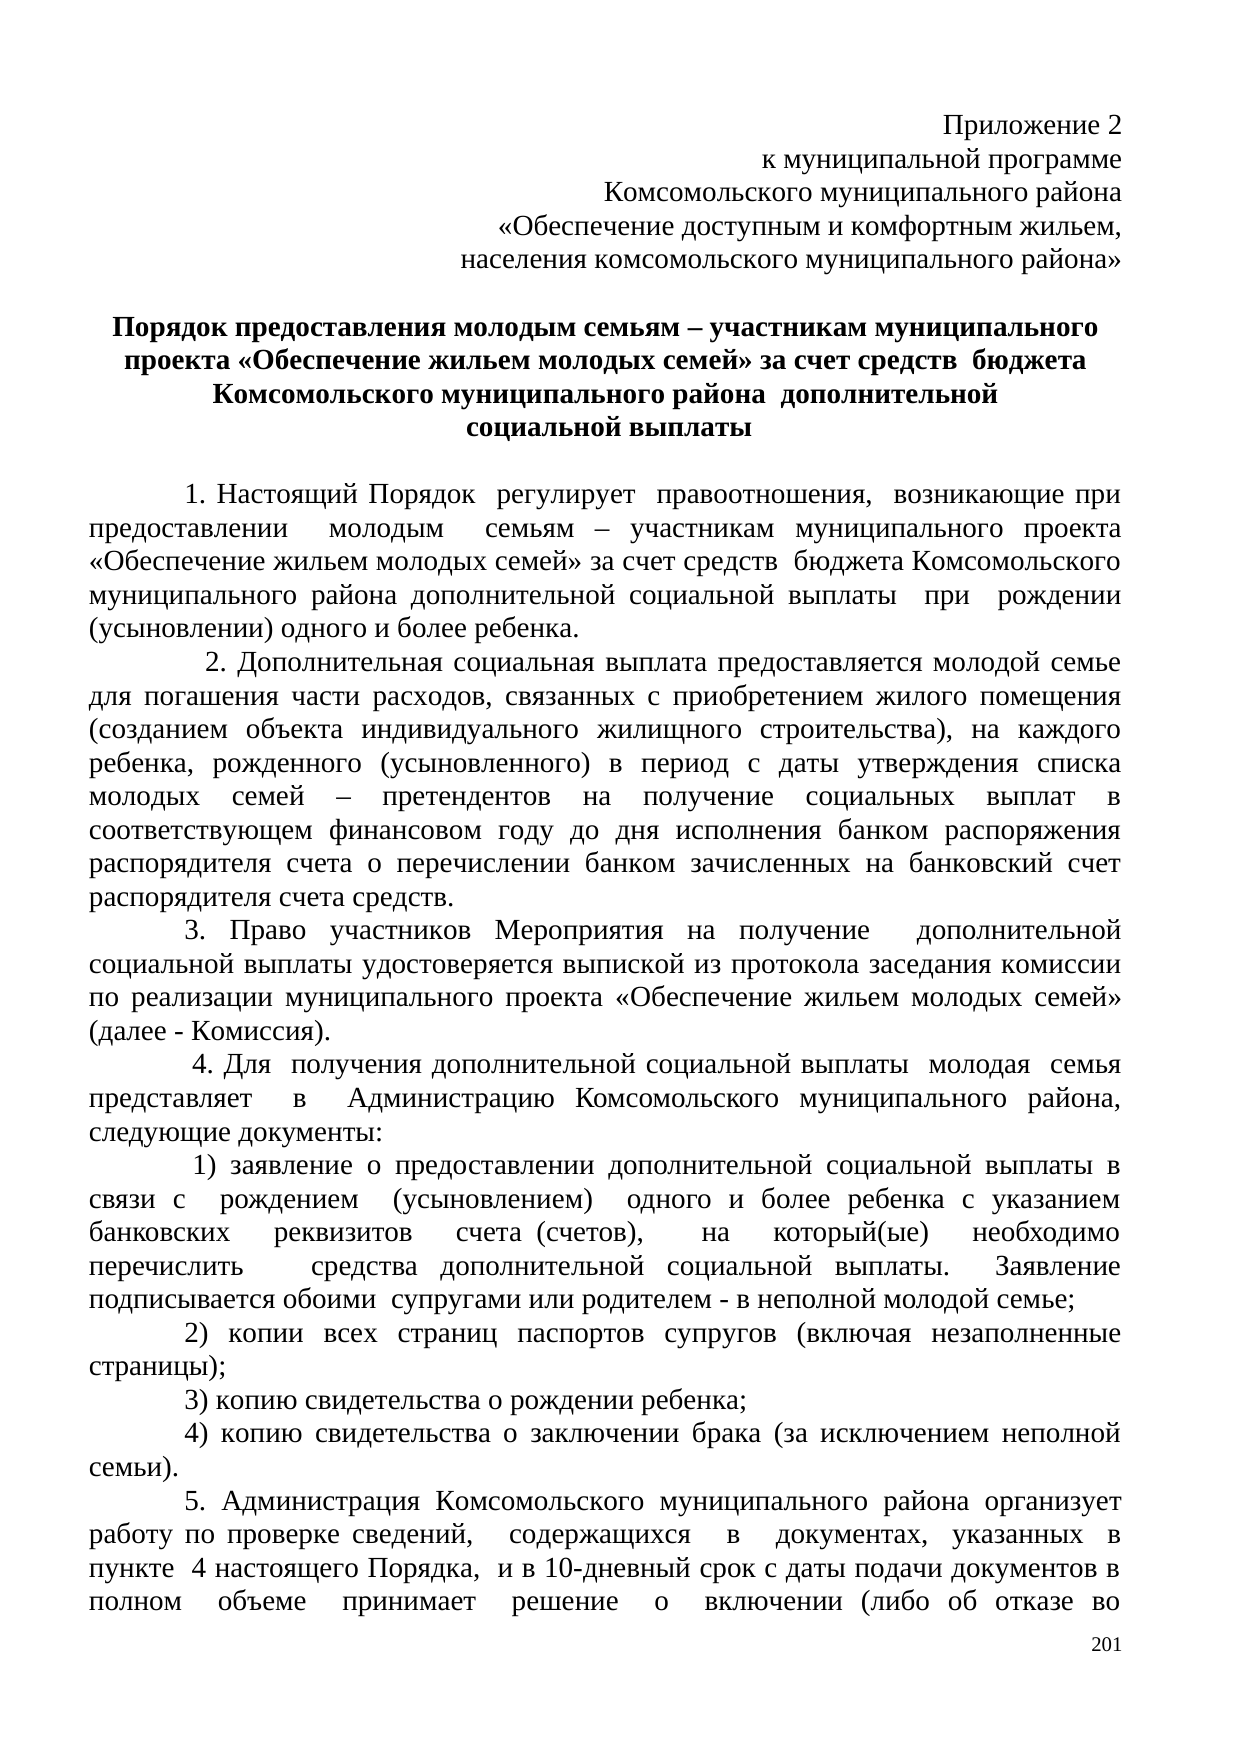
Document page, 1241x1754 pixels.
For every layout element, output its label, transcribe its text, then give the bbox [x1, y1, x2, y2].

text Порядок предоставления молодым семьям – участникам муниципального проекта «Обеспечение жильем молодых семей» за счет средств бюджета Комсомольского муниципального района дополнительной [89, 309, 1122, 409]
text 3. Право участников Мероприятия на получение дополнительной социальной выплаты удостоверяется выпиской из протокола заседания комиссии по реализации муниципального проекта «Обеспечение жильем молодых семей» (далее - Комиссия). [89, 912, 1122, 1047]
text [89, 1483, 1122, 1617]
text «Обеспечение доступным и комфортным жильем, [89, 208, 1122, 242]
text Приложение 2 [89, 107, 1122, 141]
text 1) заявление о предоставлении дополнительной социальной выплаты в связи с рождением (усыновлением) одного и более ребенка с указанием банковских реквизитов счета (счетов), на который(ые) необходимо перечислить средства дополнительной социальной выплаты. Заявление подписывается обоими супругами или родителем - в неполной молодой семье; [89, 1147, 1122, 1315]
text Комсомольского муниципального района [89, 174, 1122, 208]
text 2. Дополнительная социальная выплата предоставляется молодой семье для погашения части расходов, связанных с приобретением жилого помещения (созданием объекта индивидуального жилищного строительства), на каждого ребенка, рожденного (усыновленного) в период с даты утверждения списка молодых семей – претендентов на получение социальных выплат в соответствующем финансовом году до дня исполнения банком распоряжения распорядителя счета о перечислении банком зачисленных на банковский счет распорядителя счета средств. [89, 644, 1122, 912]
text населения комсомольского муниципального района» [89, 242, 1122, 275]
text 3) копию свидетельства о рождении ребенка; [89, 1382, 1122, 1416]
text к муниципальной программе [89, 141, 1122, 174]
text социальной выплаты [89, 409, 1122, 443]
text 4) копию свидетельства о заключении брака (за исключением неполной семьи). [89, 1416, 1122, 1483]
text 1. Настоящий Порядок регулирует правоотношения, возникающие при предоставлении молодым семьям – участникам муниципального проекта «Обеспечение жильем молодых семей» за счет средств бюджета Комсомольского муниципального района дополнительной социальной выплаты при рождении (усыновлении) одного и более ребенка. [89, 476, 1122, 644]
text 2) копии всех страниц паспортов супругов (включая незаполненные страницы); [89, 1315, 1122, 1382]
text 4. Для получения дополнительной социальной выплаты молодая семья представляет в Администрацию Комсомольского муниципального района, следующие документы: [89, 1047, 1122, 1147]
